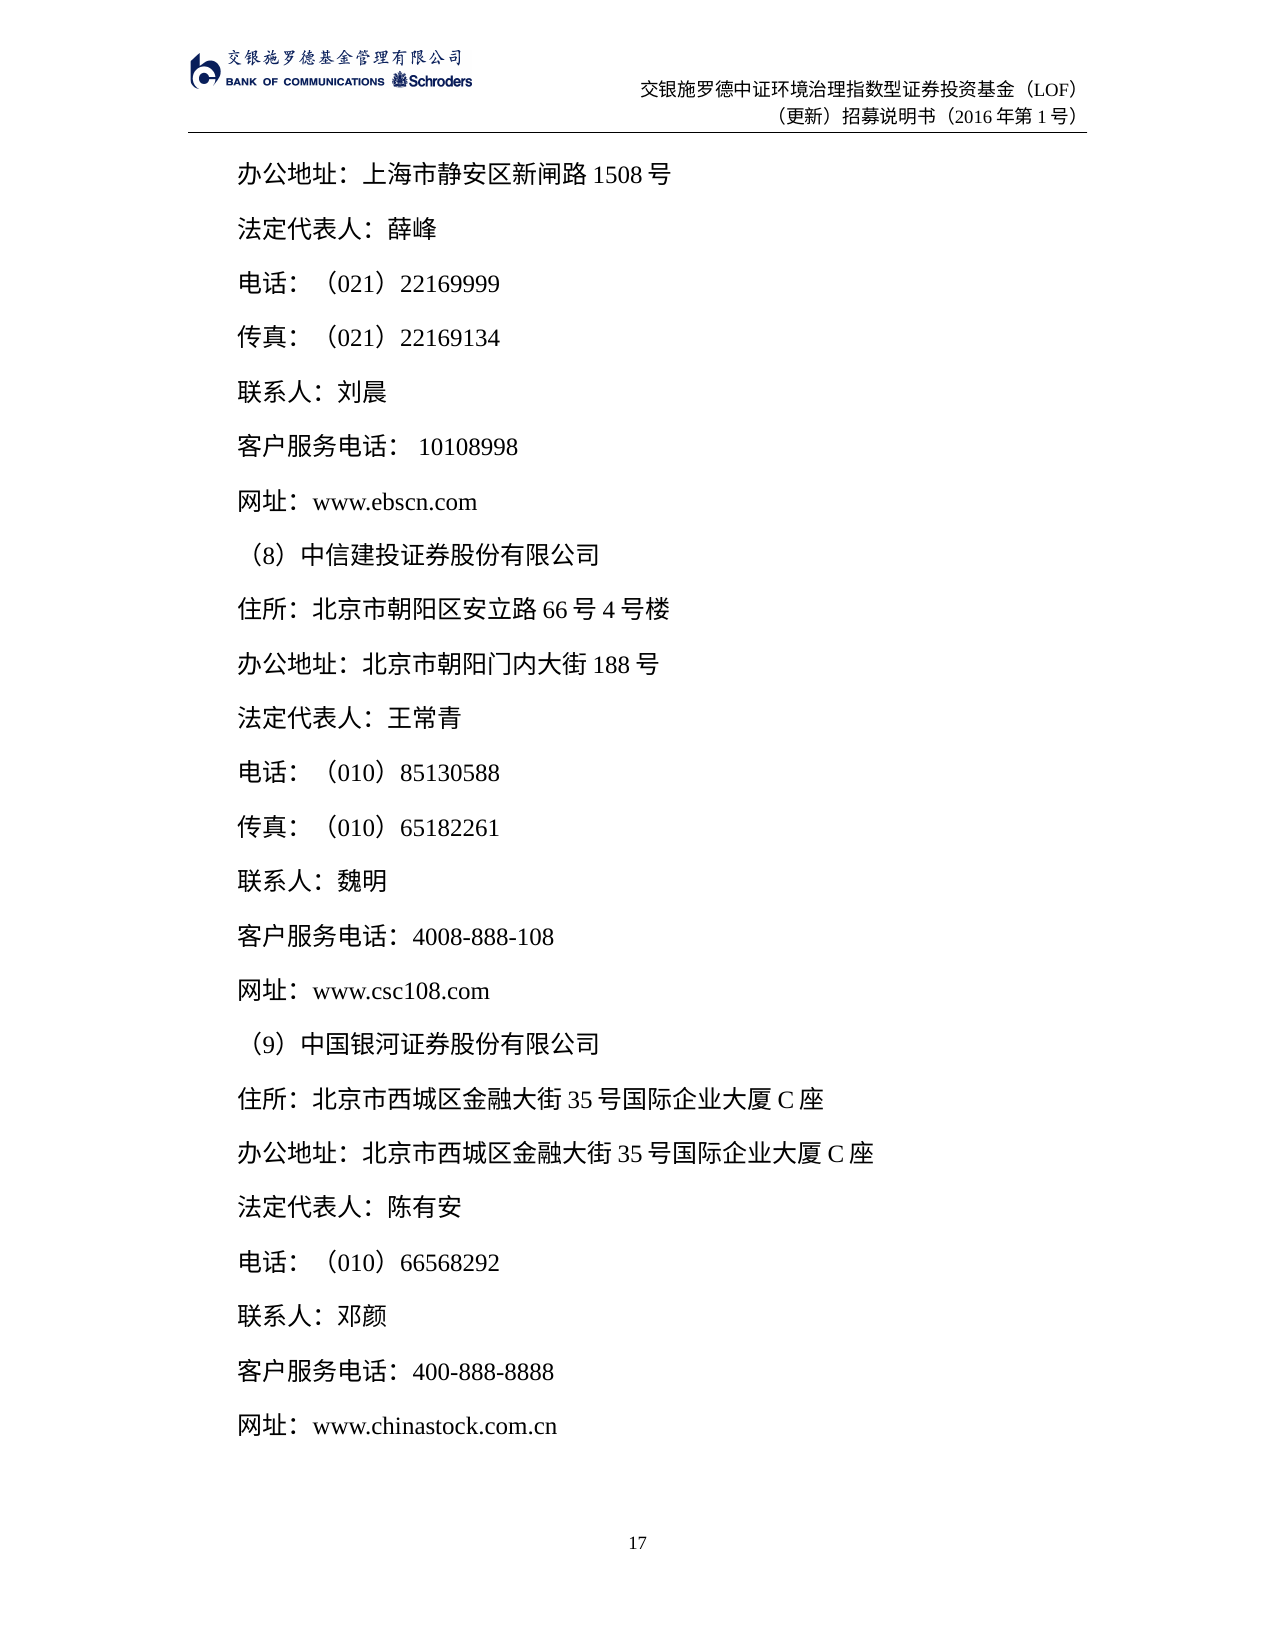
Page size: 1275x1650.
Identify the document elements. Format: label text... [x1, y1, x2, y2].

text 网址：www.csc108.com [187, 970, 1087, 1007]
text 住所：北京市西城区金融大街35号国际企业大厦C座 [187, 1079, 1087, 1115]
text 办公地址：北京市西城区金融大街35号国际企业大厦C座 [187, 1133, 1087, 1170]
text （9）中国银河证券股份有限公司 [187, 1025, 1087, 1061]
text 住所：北京市朝阳区安立路66号4号楼 [187, 590, 1087, 626]
text 客户服务电话：4008-888-108 [187, 916, 1087, 952]
text 联系人：邓颜 [187, 1297, 1087, 1333]
text 联系人：刘晨 [187, 372, 1087, 408]
text 办公地址：北京市朝阳门内大街188号 [187, 644, 1087, 680]
text 客户服务电话： 10108998 [187, 427, 1087, 463]
text 电话：（010）85130588 [187, 753, 1087, 789]
text 电话：（021）22169999 [187, 263, 1087, 300]
text 客户服务电话：400-888-8888 [187, 1351, 1087, 1387]
picture [190, 50, 472, 89]
text 传真：（010）65182261 [187, 807, 1087, 843]
text 办公地址：上海市静安区新闸路1508号 [187, 155, 1087, 191]
text 法定代表人：王常青 [187, 698, 1087, 735]
text 传真：（021）22169134 [187, 318, 1087, 354]
text 法定代表人：陈有安 [187, 1188, 1087, 1224]
text 法定代表人：薛峰 [187, 209, 1087, 245]
text 网址：www.chinastock.com.cn [187, 1405, 1087, 1442]
text 联系人：魏明 [187, 862, 1087, 898]
text （8）中信建投证券股份有限公司 [187, 535, 1087, 572]
text 网址：www.ebscn.com [187, 481, 1087, 517]
text 电话：（010）66568292 [187, 1242, 1087, 1278]
